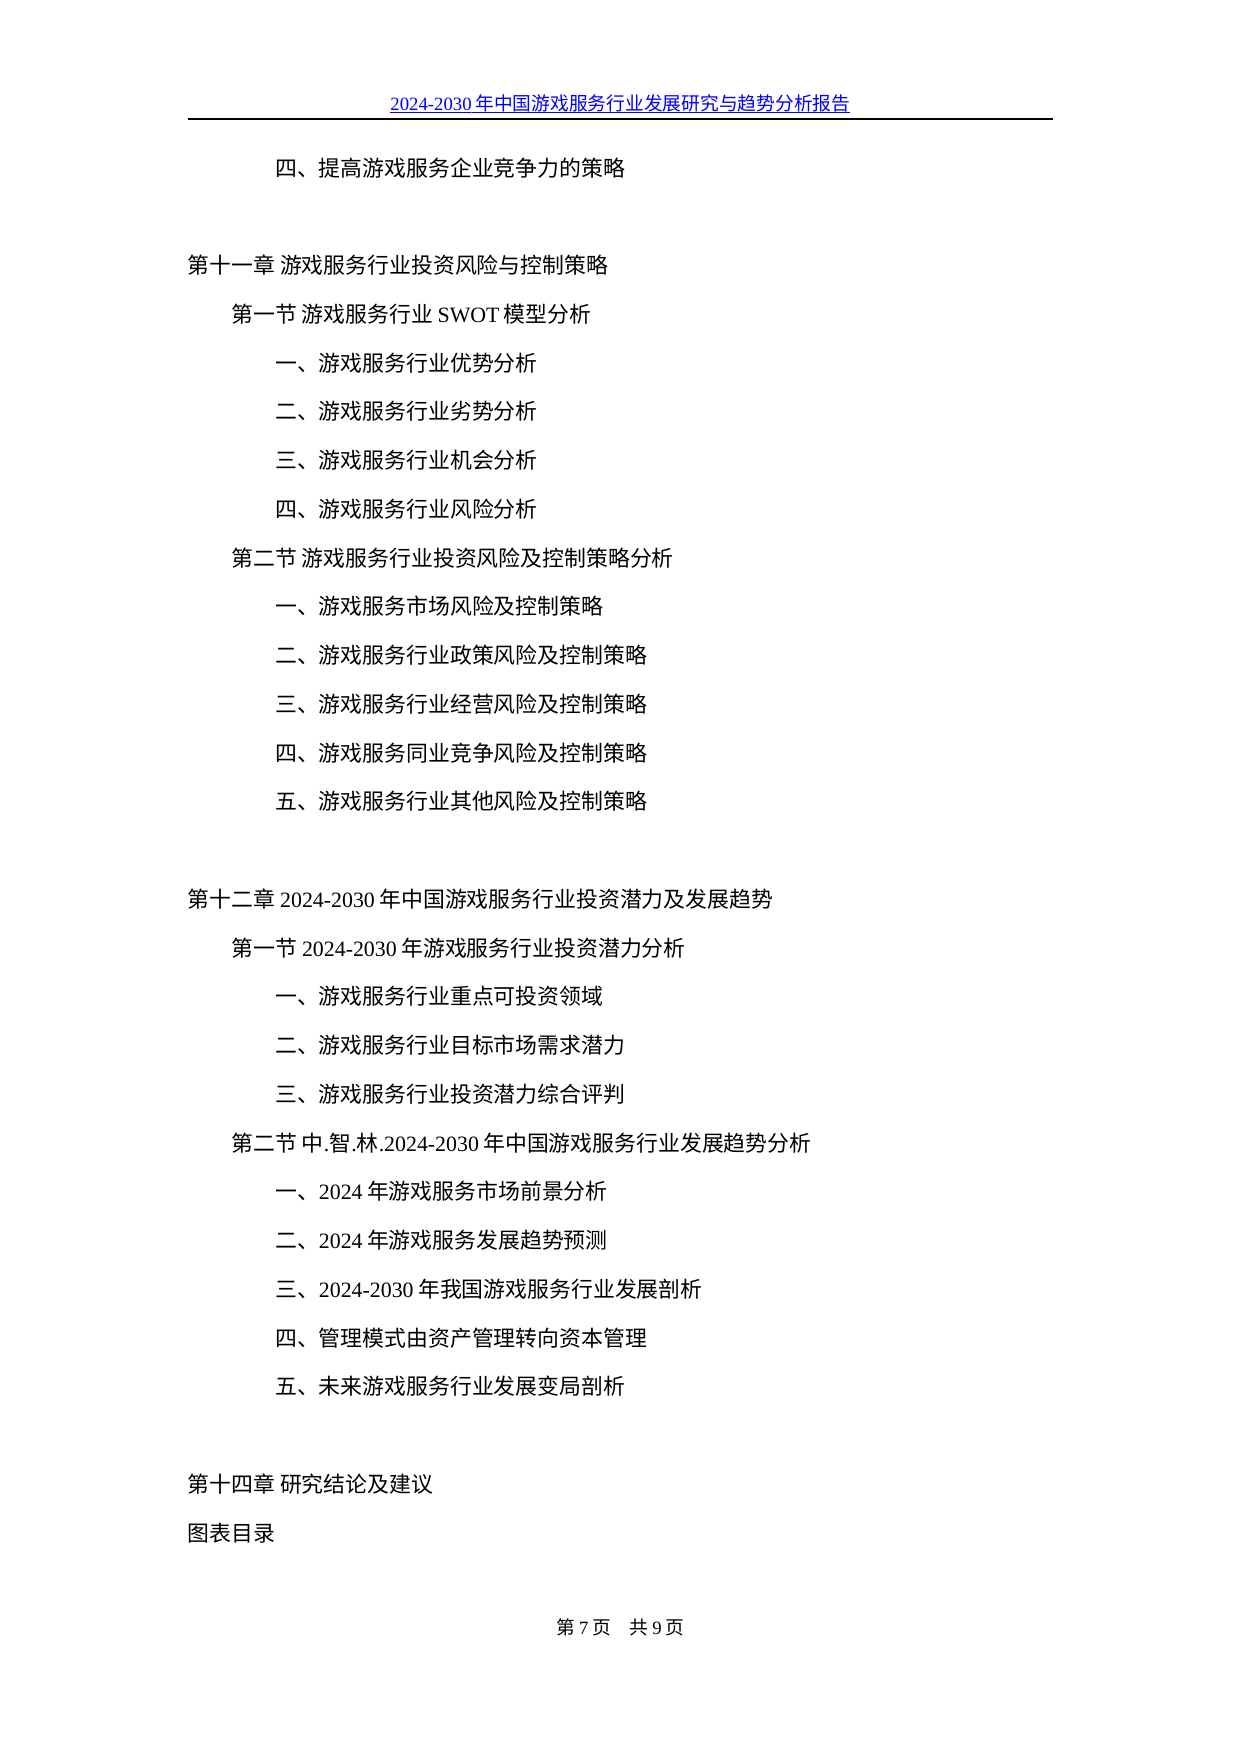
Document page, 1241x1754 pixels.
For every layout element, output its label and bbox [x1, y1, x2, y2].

text [187, 150, 1053, 1548]
